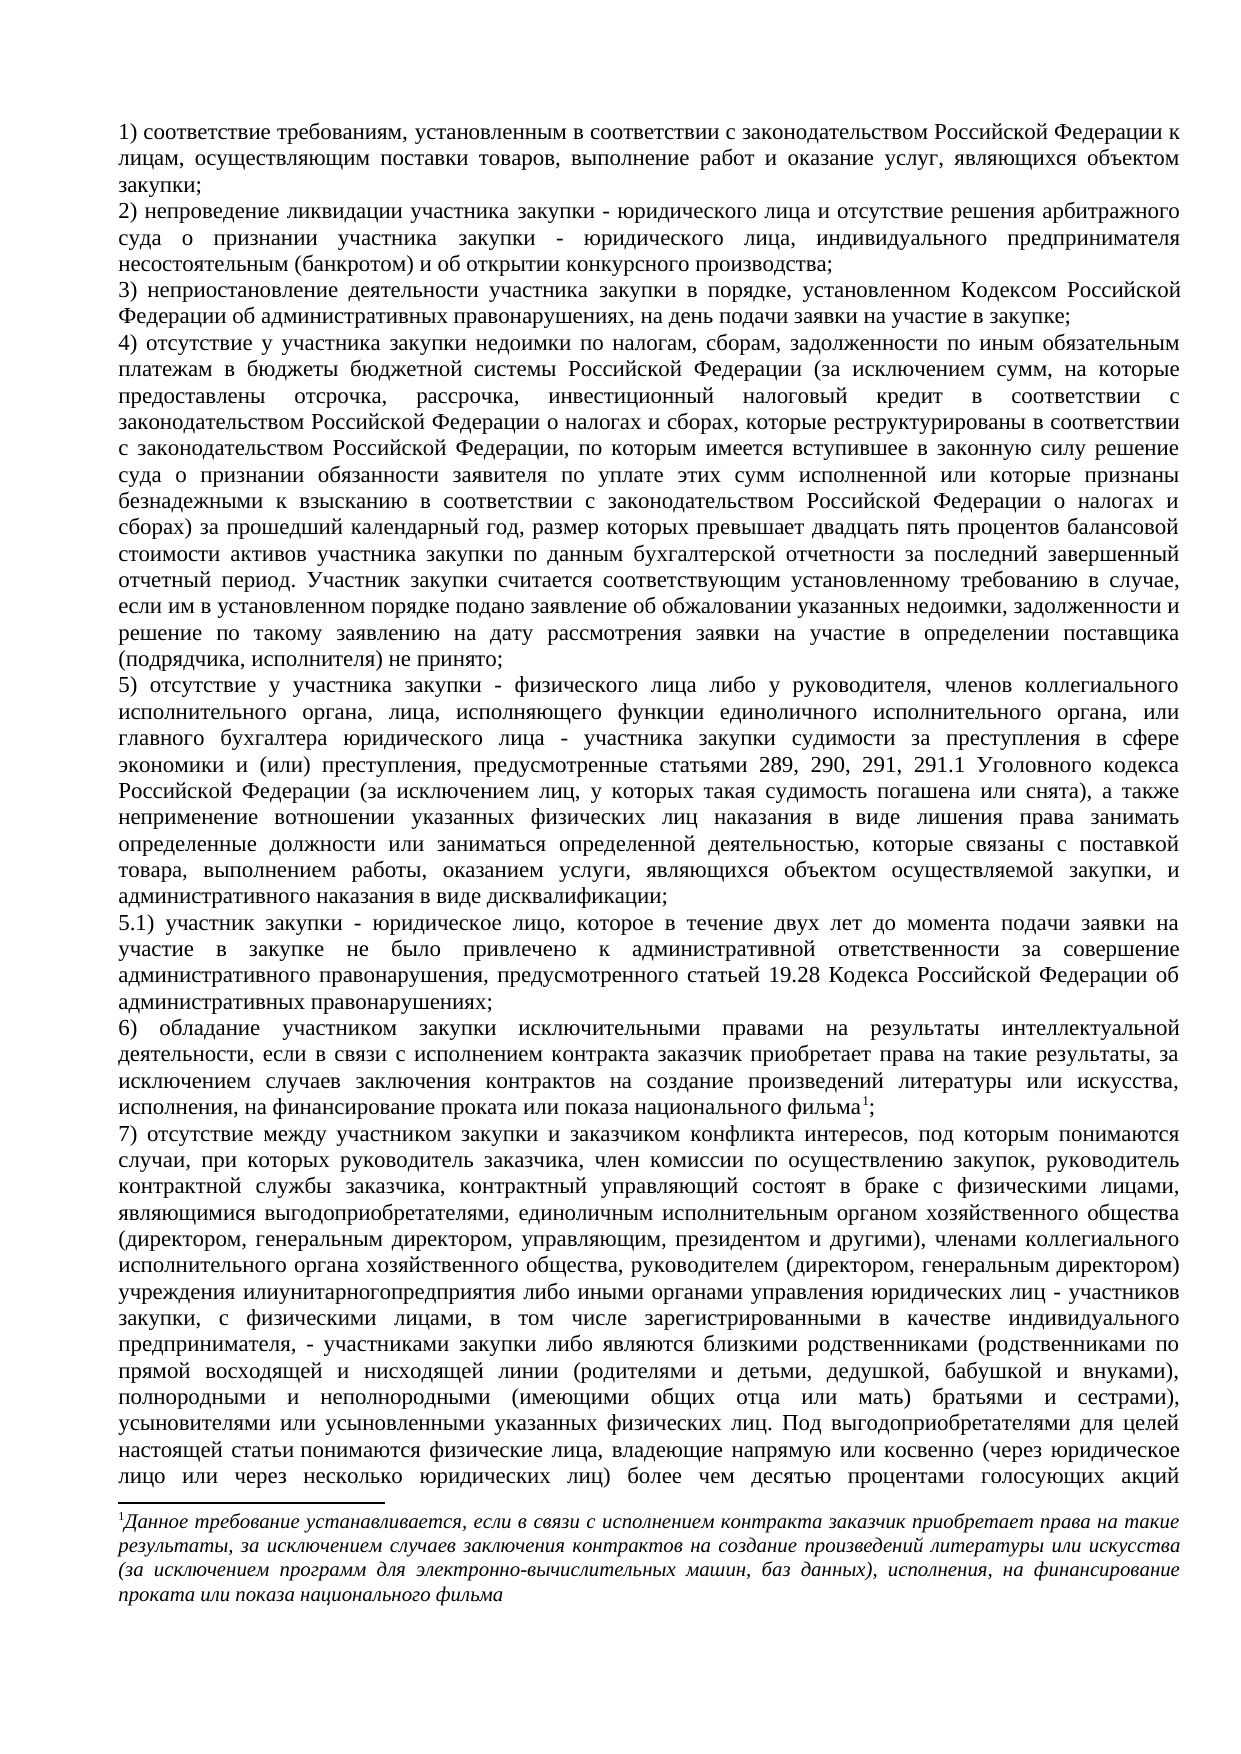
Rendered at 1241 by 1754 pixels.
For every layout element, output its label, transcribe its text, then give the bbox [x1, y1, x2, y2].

text 4) отсутствие у участника закупки недоимки по налогам, сборам, задолженности по иным обязательным платежам в бюджеты бюджетной системы Российской Федерации (за исключением сумм, на которые предоставлены отсрочка, рассрочка, инвестиционный налоговый кредит в соответствии с законодательством Российской Федерации о налогах и сборах, которые реструктурированы в соответствии с законодательством Российской Федерации, по которым имеется вступившее в законную силу решение суда о признании обязанности заявителя по уплате этих сумм исполненной или которые признаны безнадежными к взысканию в соответствии с законодательством Российской Федерации о налогах и сборах) за прошедший календарный год, размер которых превышает двадцать пять процентов балансовой стоимости активов участника закупки по данным бухгалтерской отчетности за последний завершенный отчетный период. Участник закупки считается соответствующим установленному требованию в случае, если им в установленном порядке подано заявление об обжаловании указанных недоимки, задолженности и решение по такому заявлению на дату рассмотрения заявки на участие в определении поставщика (подрядчика, исполнителя) не принято; [118, 329, 1181, 672]
text 5) отсутствие у участника закупки - физического лица либо у руководителя, членов коллегиального исполнительного органа, лица, исполняющего функции единоличного исполнительного органа, или главного бухгалтера юридического лица - участника закупки судимости за преступления в сфере экономики и (или) преступления, предусмотренные статьями 289, 290, 291, 291.1 Уголовного кодекса Российской Федерации (за исключением лиц, у которых такая судимость погашена или снята), а также неприменение вотношении указанных физических лиц наказания в виде лишения права занимать определенные должности или заниматься определенной деятельностью, которые связаны с поставкой товара, выполнением работы, оказанием услуги, являющихся объектом осуществляемой закупки, и административного наказания в виде дисквалификации; [118, 672, 1181, 909]
text 6) обладание участником закупки исключительными правами на результаты интеллектуальной деятельности, если в связи с исполнением контракта заказчик приобретает права на такие результаты, за исключением случаев заключения контрактов на создание произведений литературы или искусства, исполнения, на финансирование проката или показа национального фильма; [118, 1014, 1181, 1119]
text 1) соответствие требованиям, установленным в соответствии с законодательством Российской Федерации к лицам, осуществляющим поставки товаров, выполнение работ и оказание услуг, являющихся объектом закупки; [118, 118, 1181, 197]
text 5.1) участник закупки - юридическое лицо, которое в течение двух лет до момента подачи заявки на участие в закупке не было привлечено к административной ответственности за совершение административного правонарушения, предусмотренного статьей 19.28 Кодекса Российской Федерации об административных правонарушениях; [118, 909, 1181, 1014]
text 2) непроведение ликвидации участника закупки - юридического лица и отсутствие решения арбитражного суда о признании участника закупки - юридического лица, индивидуального предпринимателя несостоятельным (банкротом) и об открытии конкурсного производства; [118, 197, 1181, 276]
text 3) неприостановление деятельности участника закупки в порядке, установленном Кодексом Российской Федерации об административных правонарушениях, на день подачи заявки на участие в закупке; [118, 276, 1181, 329]
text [118, 1119, 1181, 1488]
